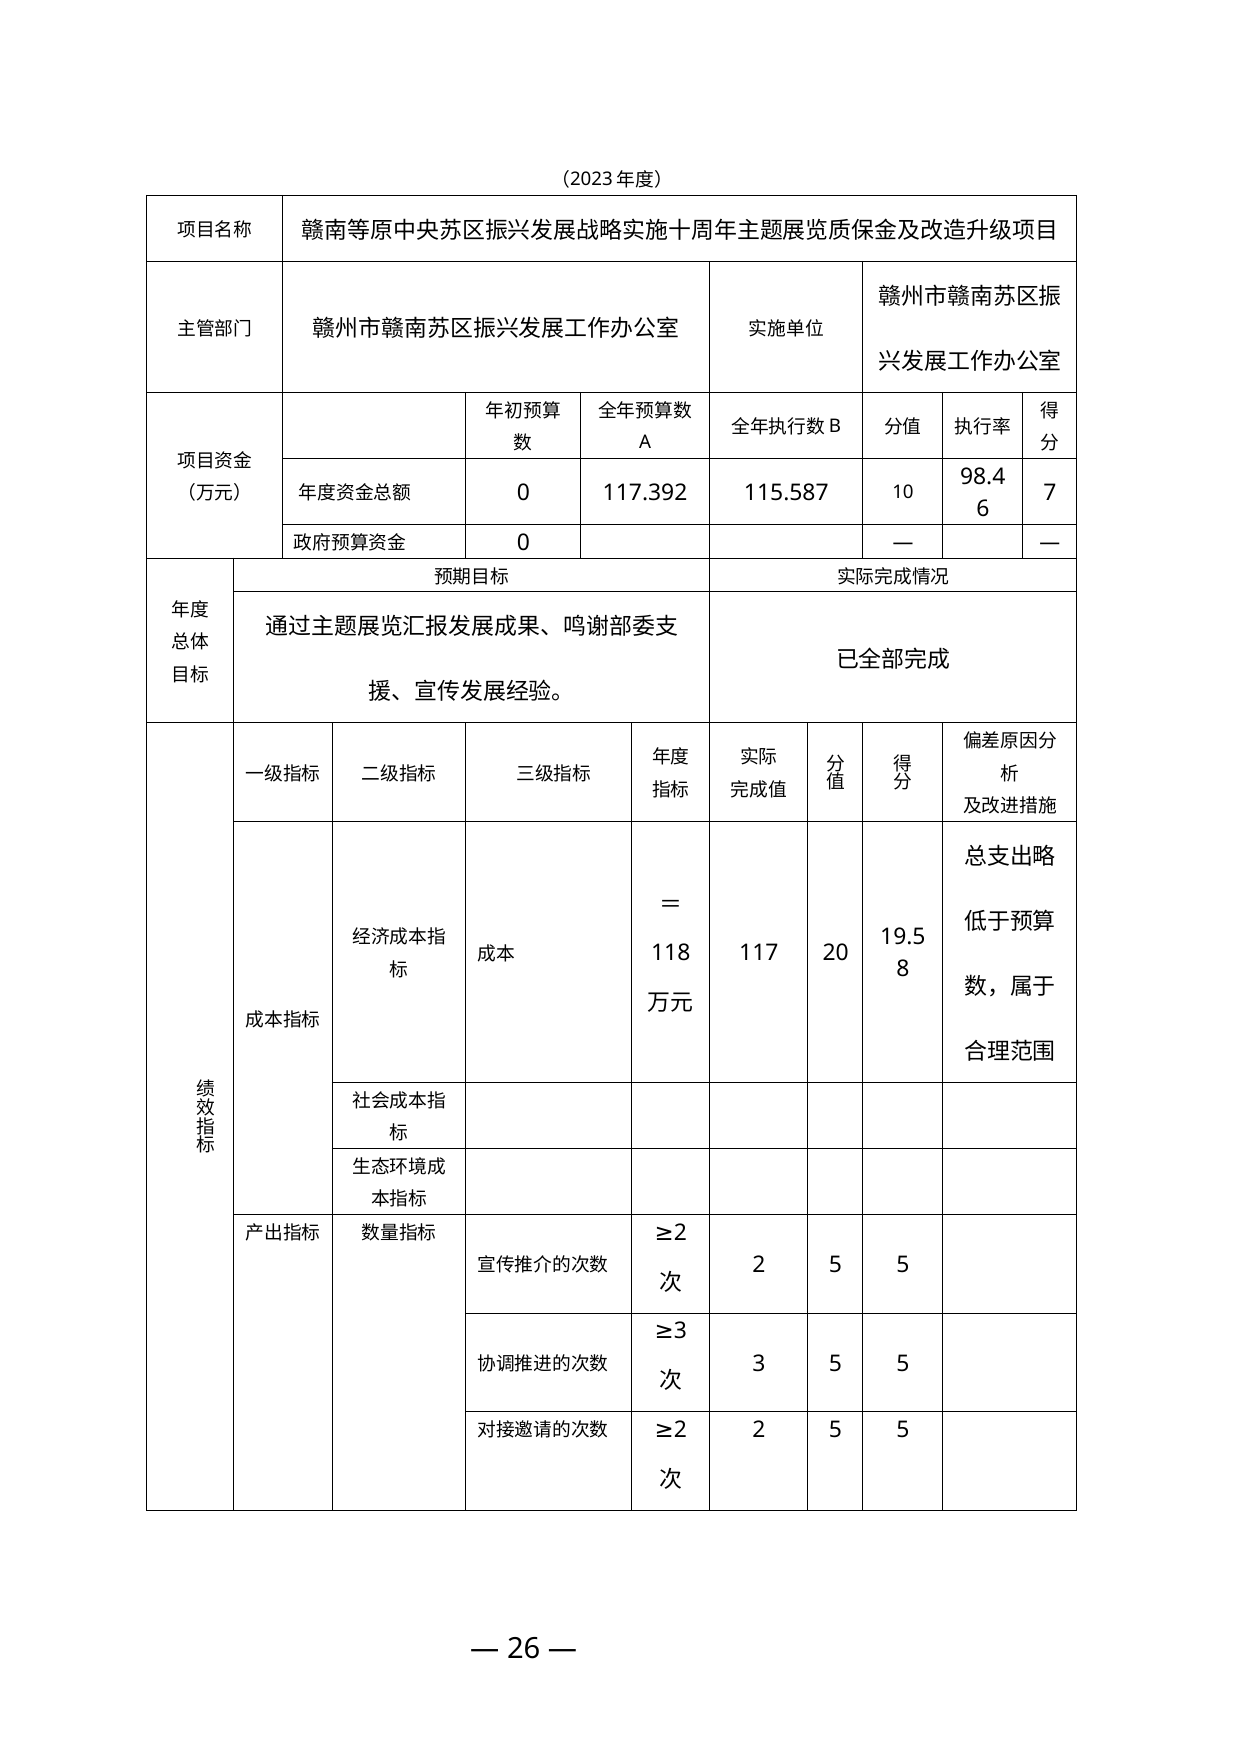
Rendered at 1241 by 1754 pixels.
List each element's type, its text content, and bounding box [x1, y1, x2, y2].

table_cell 三级指标 [466, 723, 631, 821]
table_cell ≥2次 [632, 1412, 709, 1509]
table_cell ≥3次 [632, 1314, 709, 1411]
table_cell [581, 525, 709, 558]
table_cell 5 [808, 1412, 862, 1509]
table_cell 10 [863, 459, 942, 524]
table_cell [943, 1215, 1076, 1312]
table_cell 5 [808, 1215, 862, 1312]
table_cell 5 [863, 1412, 942, 1509]
table_cell 赣南等原中央苏区振兴发展战略实施十周年主题展览质保金及改造升级项目 [283, 196, 1076, 261]
table_cell ＝118万元 [632, 822, 709, 1082]
table_cell [283, 393, 465, 458]
table_cell ≥2次 [632, 1215, 709, 1312]
table_cell 社会成本指标 [333, 1083, 465, 1148]
table_cell 偏差原因分析 及改进措施 [943, 723, 1076, 821]
table_cell [943, 1149, 1076, 1214]
table_cell （2023年度） [147, 162, 1077, 195]
table_cell 98.46 [943, 459, 1022, 524]
table_cell 生态环境成本指标 [333, 1149, 465, 1214]
table_cell 赣州市赣南苏区振兴发展工作办公室 [863, 262, 1076, 392]
table_cell — [1023, 525, 1076, 558]
table_cell 一级指标 [234, 723, 332, 821]
table_cell [943, 525, 1022, 558]
table_cell 分值 [863, 393, 942, 458]
table_cell [808, 1149, 862, 1214]
table_cell 实际完成情况 [710, 559, 1076, 591]
table_cell 数量指标 [333, 1215, 465, 1509]
table_cell [808, 1083, 862, 1148]
table_cell 政府预算资金 [283, 525, 465, 558]
table_cell 5 [863, 1314, 942, 1411]
table_cell [863, 1083, 942, 1148]
table_cell [632, 1149, 709, 1214]
table_cell 2 [710, 1215, 807, 1312]
table_cell [710, 525, 862, 558]
table_cell 赣州市赣南苏区振兴发展工作办公室 [283, 262, 709, 392]
table_cell 117.392 [581, 459, 709, 524]
table_cell 得分 [863, 723, 942, 821]
table_cell [466, 1083, 631, 1148]
table_cell 实施单位 [710, 262, 862, 392]
table_cell 执行率 [943, 393, 1022, 458]
table_cell 7 [1023, 459, 1076, 524]
table_cell 通过主题展览汇报发展成果、鸣谢部委支援、宣传发展经验。 [234, 592, 709, 722]
table_cell 宣传推介的次数 [466, 1215, 631, 1312]
table_cell 117 [710, 822, 807, 1082]
table_cell 实际 完成值 [710, 723, 807, 821]
table_cell 115.587 [710, 459, 862, 524]
table_cell 0 [466, 459, 580, 524]
table_cell 成本 [466, 822, 631, 1082]
table_cell 年度 总体 目标 [147, 559, 233, 722]
table_cell 项目名称 [147, 196, 282, 261]
table_cell 二级指标 [333, 723, 465, 821]
table_cell 年度资金总额 [283, 459, 465, 524]
table_cell 5 [808, 1314, 862, 1411]
table_cell [943, 1083, 1076, 1148]
table_cell 得分 [1023, 393, 1076, 458]
table_cell 预期目标 [234, 559, 709, 591]
table_cell 分值 [808, 723, 862, 821]
table_cell [943, 1314, 1076, 1411]
table_cell 产出指标 [234, 1215, 332, 1509]
table_cell — [863, 525, 942, 558]
table_cell 经济成本指标 [333, 822, 465, 1082]
table_cell 20 [808, 822, 862, 1082]
table_cell 总支出略低于预算数，属于合理范围 [943, 822, 1076, 1082]
table_cell [632, 1083, 709, 1148]
table_cell 项目资金 （万元） [147, 393, 282, 558]
table_cell 对接邀请的次数 [466, 1412, 631, 1509]
table_cell 3 [710, 1314, 807, 1411]
table_cell 已全部完成 [710, 592, 1076, 722]
table_cell 5 [863, 1215, 942, 1312]
table_cell 全年预算数A [581, 393, 709, 458]
table_cell [710, 1083, 807, 1148]
table_cell [466, 1149, 631, 1214]
table_cell 19.58 [863, 822, 942, 1082]
table_cell 年度 指标 [632, 723, 709, 821]
table_cell 2 [710, 1412, 807, 1509]
table_cell [863, 1149, 942, 1214]
table_cell 协调推进的次数 [466, 1314, 631, 1411]
table_cell 年初预算数 [466, 393, 580, 458]
table_cell [710, 1149, 807, 1214]
table_cell 成本指标 [234, 822, 332, 1214]
table_cell 主管部门 [147, 262, 282, 392]
table_cell 0 [466, 525, 580, 558]
table_cell 绩效指标 [147, 723, 233, 1509]
table_cell [943, 1412, 1076, 1509]
table_cell 全年执行数B [710, 393, 862, 458]
